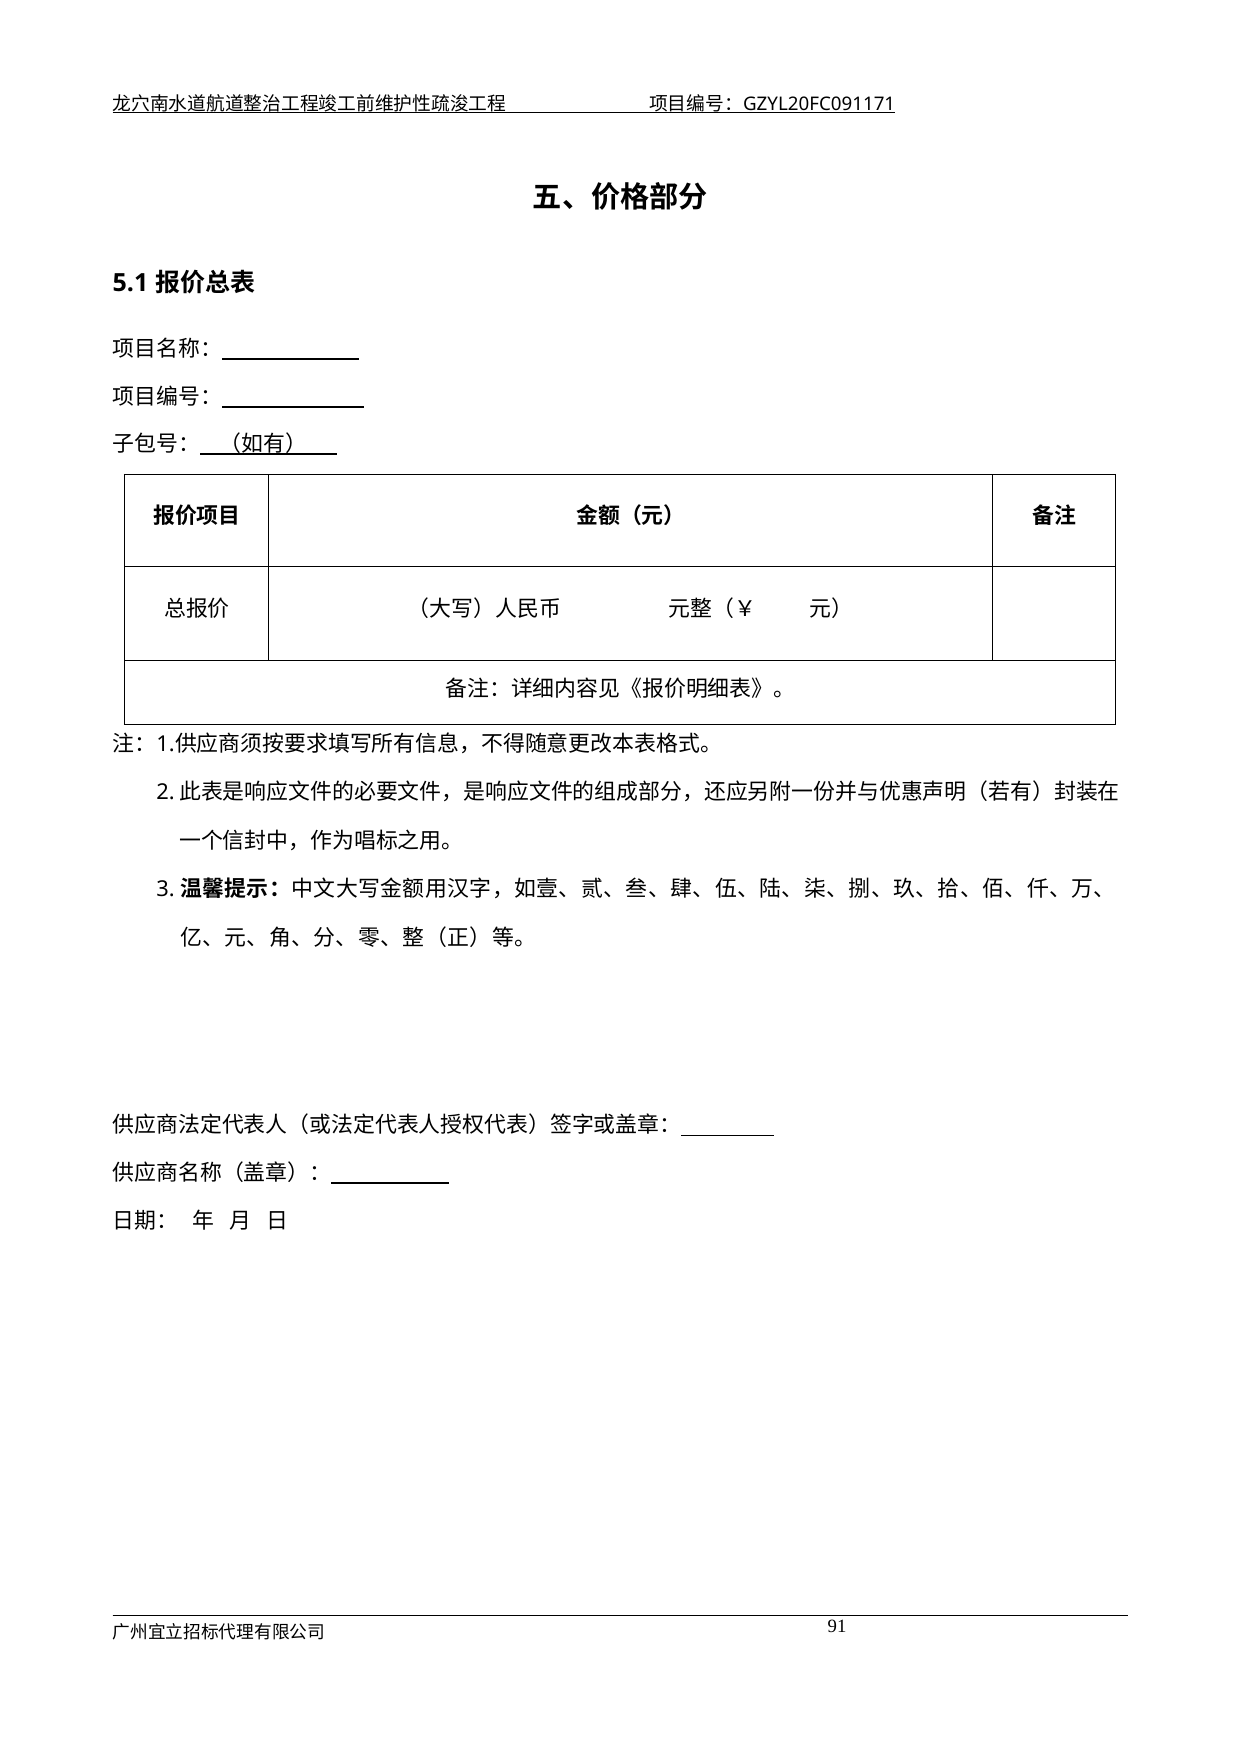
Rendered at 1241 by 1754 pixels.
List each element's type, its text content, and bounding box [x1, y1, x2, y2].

text 五、价格部分 [112, 162, 1128, 227]
table_cell 备注：详细内容见《报价明细表》。 [125, 661, 1115, 724]
table_cell [993, 567, 1115, 660]
text 项目名称： [112, 331, 1128, 363]
text 5.1 报价总表 [112, 248, 1128, 313]
text 项目编号： [112, 379, 1128, 410]
list 温馨提示：中文大写金额用汉字，如壹、贰、叁、肆、伍、陆、柒、捌、玖、拾、佰、仟、万、亿、元、角、分、零、整（正）等。 [156, 871, 1128, 952]
text 注：1.供应商须按要求填写所有信息，不得随意更改本表格式。 [112, 725, 1128, 758]
table_header 备注 [993, 475, 1115, 566]
text 供应商名称（盖章）： [112, 1155, 1128, 1187]
text 子包号： （如有） [112, 426, 1128, 458]
text 供应商法定代表人（或法定代表人授权代表）签字或盖章： [112, 1107, 1128, 1139]
table_header 报价项目 [125, 475, 268, 566]
table_cell 总报价 [125, 567, 268, 660]
table_header 金额（元） [269, 475, 992, 566]
list 此表是响应文件的必要文件，是响应文件的组成部分，还应另附一份并与优惠声明（若有）封装在一个信封中，作为唱标之用。 [156, 774, 1128, 855]
table_cell （大写）人民币 元整（￥ 元） [269, 567, 992, 660]
text 日期： 年 月 日 [112, 1202, 1128, 1235]
